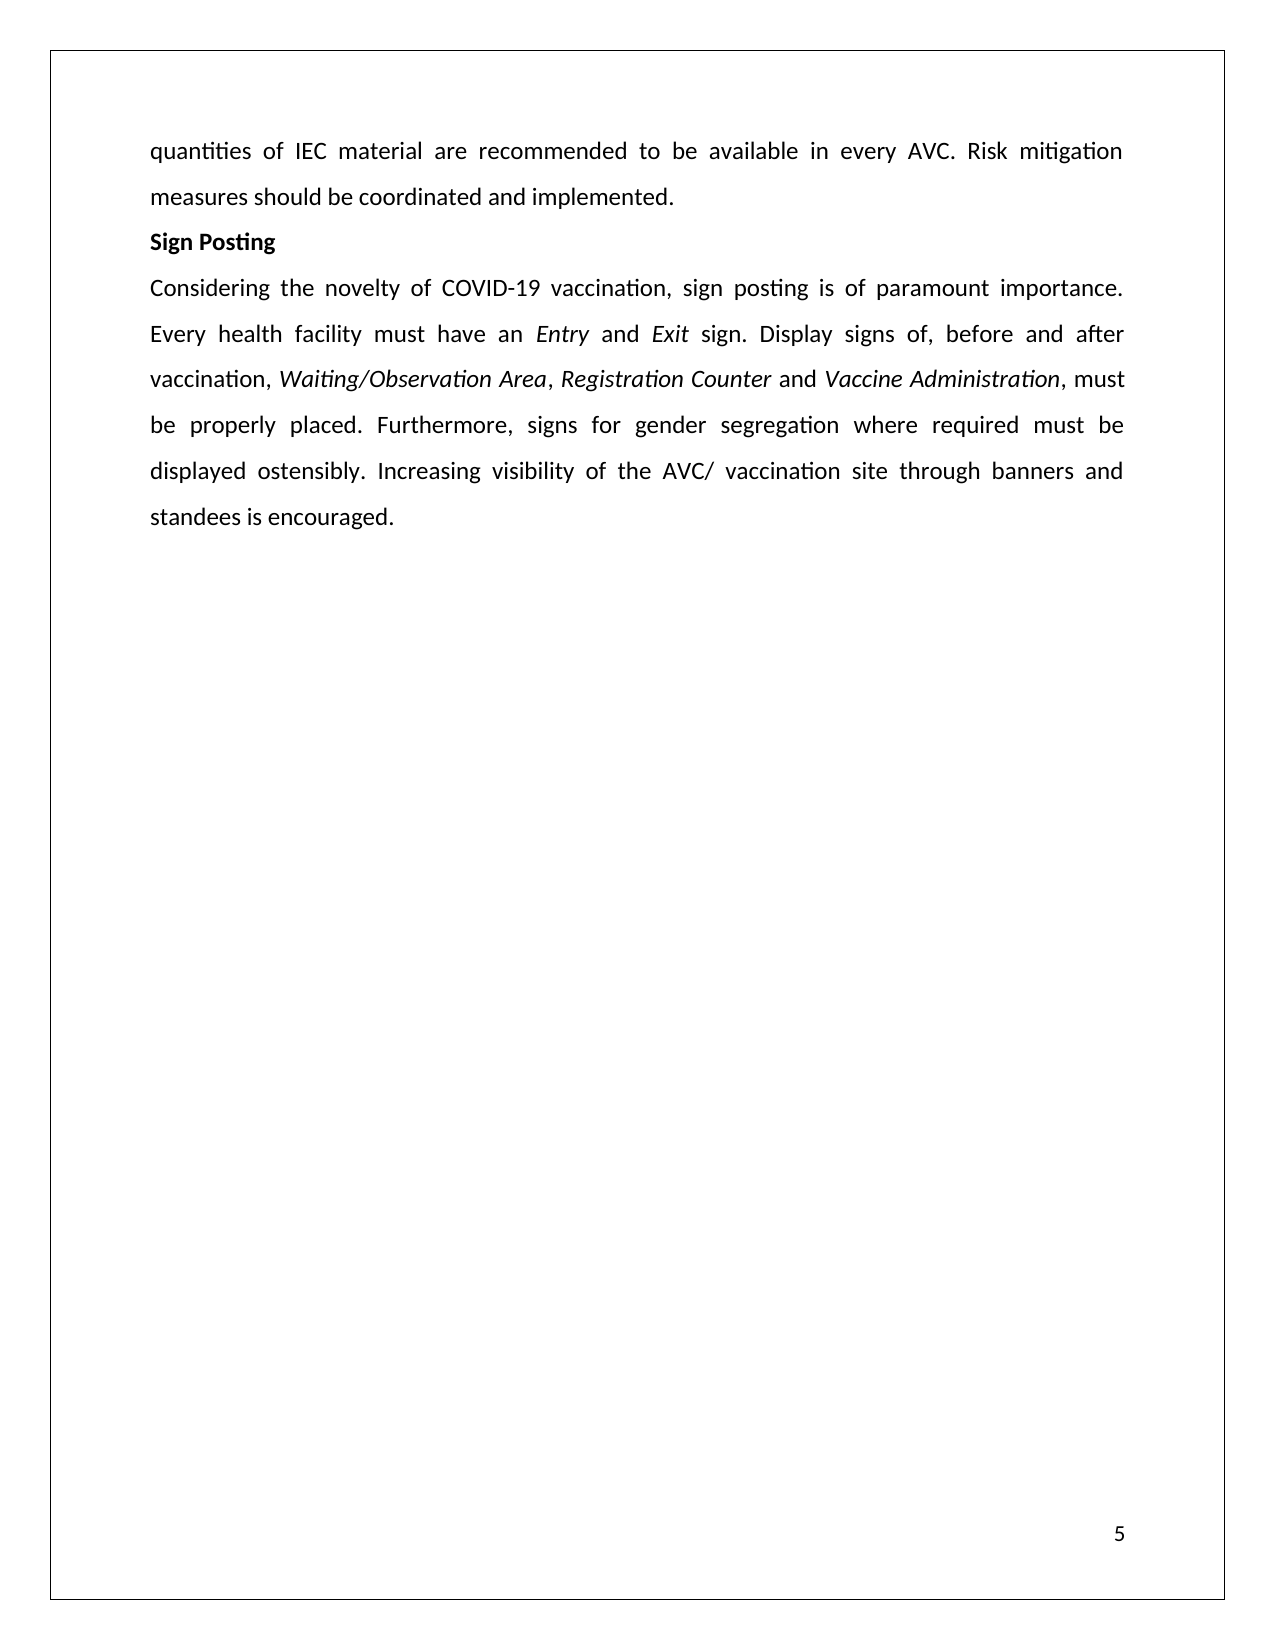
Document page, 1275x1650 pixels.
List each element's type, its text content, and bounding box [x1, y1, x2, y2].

text Considering the novelty of COVID-19 vaccination, sign posting is of paramount importance. Every health facility must have an Entry and Exit sign. Display signs of, before and after vaccination, Waiting/Observation Area, Registration Counter and Vaccine Administration, must be properly placed. Furthermore, signs for gender segregation where required must be displayed ostensibly. Increasing visibility of the AVC/ vaccination site through banners and standees is encouraged. [150, 272, 1125, 531]
text Sign Posting [150, 226, 1125, 257]
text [150, 135, 1125, 211]
